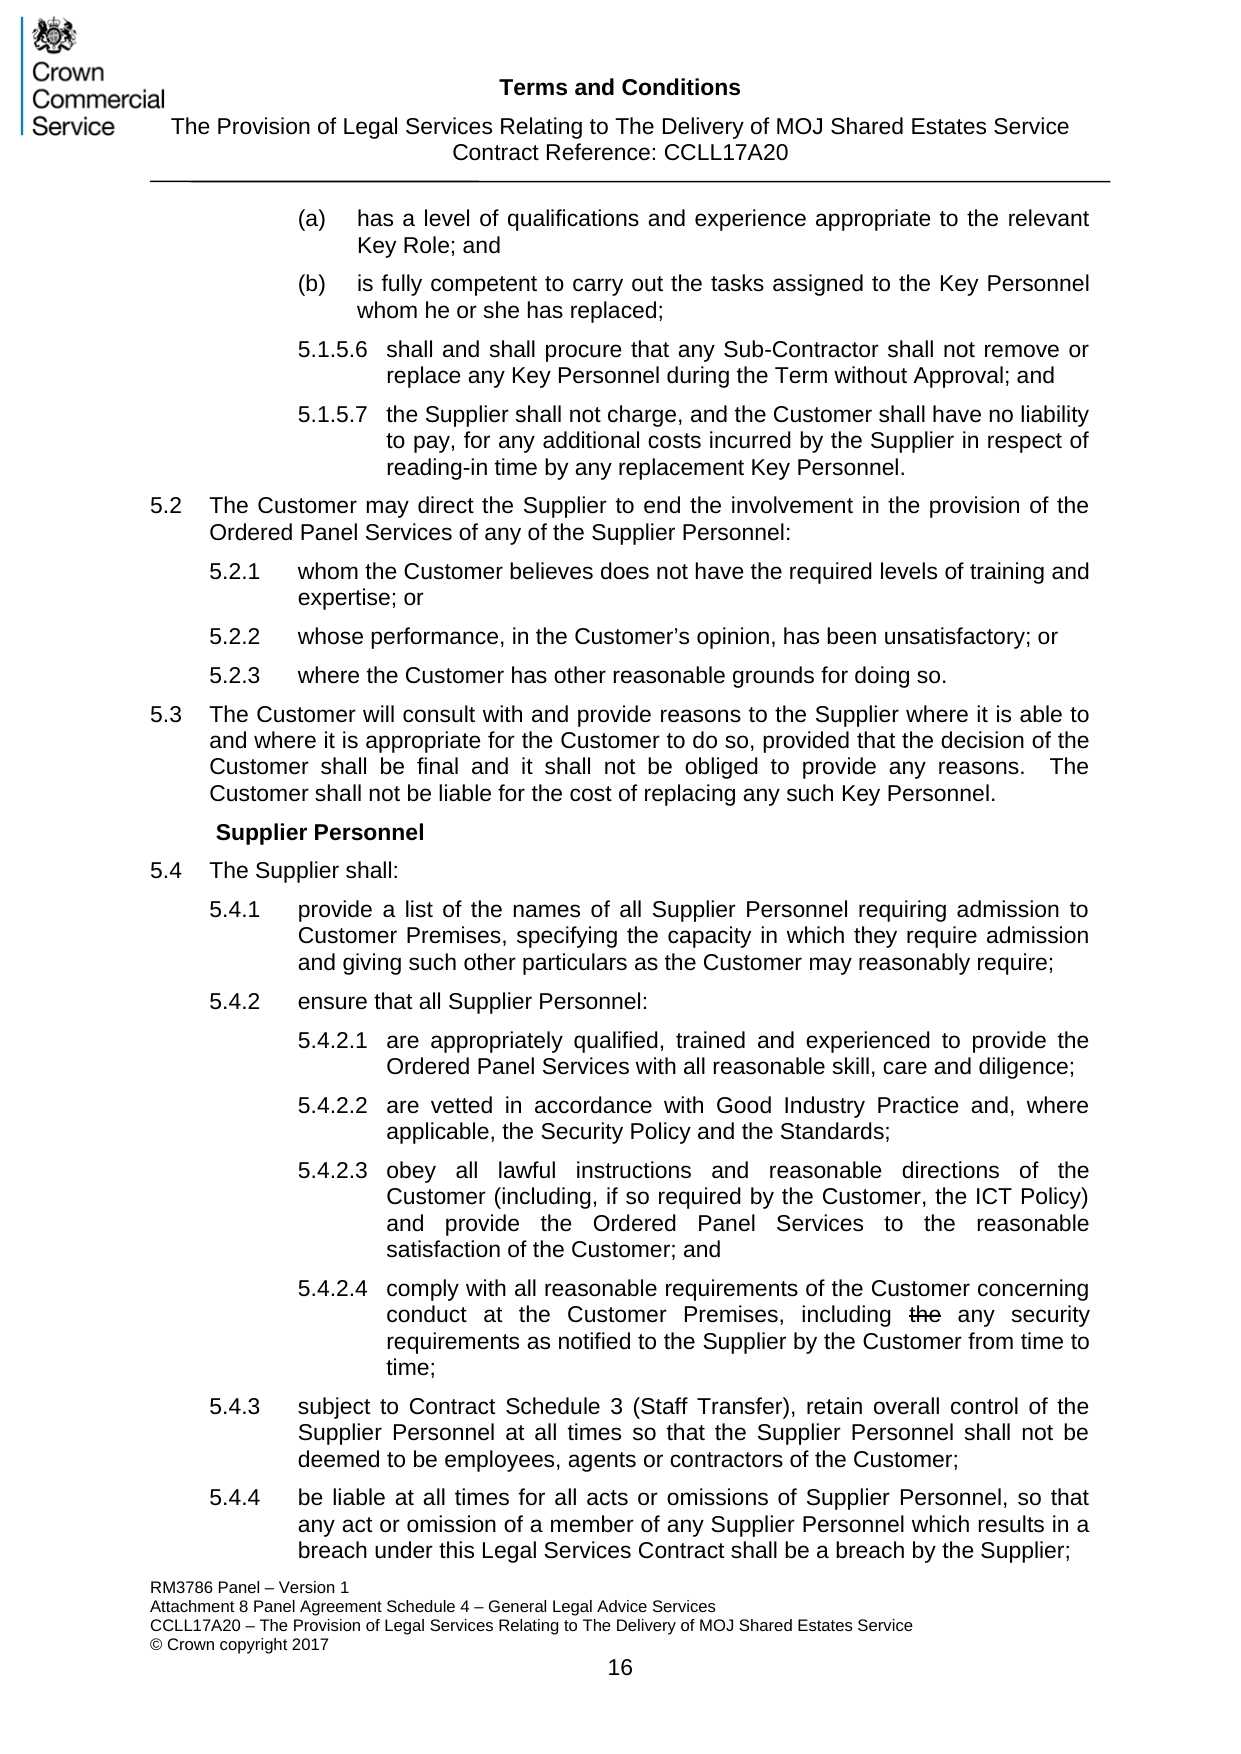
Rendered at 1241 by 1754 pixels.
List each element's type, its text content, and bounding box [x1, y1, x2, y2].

subtitle Supplier Personnel [216, 818, 1090, 845]
subtitle are vetted in accordance with Good Industry Practice and, where applicable, the Security Policy and the Standards; [298, 1092, 1090, 1144]
subtitle provide a list of the names of all Supplier Personnel requiring admission to Customer Premises, specifying the capacity in which they require admission and giving such other particulars as the Customer may reasonably require; [209, 896, 1090, 975]
subtitle whose performance, in the Customer’s opinion, has been unsatisfactory; or [209, 623, 1090, 649]
subtitle has a level of qualifications and experience appropriate to the relevant Key Role; and [298, 205, 1090, 258]
subtitle subject to Contract Schedule 3 (Staff Transfer), retain overall control of the Supplier Personnel at all times so that the Supplier Personnel shall not be deemed to be employees, agents or contractors of the Customer; [209, 1393, 1090, 1472]
subtitle The Customer will consult with and provide reasons to the Supplier where it is able to and where it is appropriate for the Customer to do so, provided that the decision of the Customer shall be final and it shall not be obliged to provide any reasons. The Customer shall not be liable for the cost of replacing any such Key Personnel. [150, 701, 1090, 806]
subtitle ensure that all Supplier Personnel: [209, 988, 1090, 1014]
subtitle are appropriately qualified, trained and experienced to provide the Ordered Panel Services with all reasonable skill, care and diligence; [298, 1027, 1090, 1079]
subtitle whom the Customer believes does not have the required levels of training and expertise; or [209, 558, 1090, 610]
picture [20, 16, 165, 136]
subtitle is fully competent to carry out the tasks assigned to the Key Personnel whom he or she has replaced; [298, 270, 1090, 323]
subtitle where the Customer has other reasonable grounds for doing so. [209, 662, 1090, 688]
subtitle The Customer may direct the Supplier to end the involvement in the provision of the Ordered Panel Services of any of the Supplier Personnel: [150, 492, 1090, 545]
subtitle shall and shall procure that any Sub-Contractor shall not remove or replace any Key Personnel during the Term without Approval; and [298, 336, 1090, 388]
subtitle the Supplier shall not charge, and the Customer shall have no liability to pay, for any additional costs incurred by the Supplier in respect of reading-in time by any replacement Key Personnel. [298, 401, 1090, 480]
subtitle be liable at all times for all acts or omissions of Supplier Personnel, so that any act or omission of a member of any Supplier Personnel which results in a breach under this Legal Services Contract shall be a breach by the Supplier; [209, 1484, 1090, 1563]
subtitle obey all lawful instructions and reasonable directions of the Customer (including, if so required by the Customer, the ICT Policy) and provide the Ordered Panel Services to the reasonable satisfaction of the Customer; and [298, 1157, 1090, 1262]
subtitle comply with all reasonable requirements of the Customer concerning conduct at the Customer Premises, including the any security requirements as notified to the Supplier by the Customer from time to time; [298, 1275, 1090, 1380]
subtitle The Supplier shall: [150, 857, 1090, 884]
